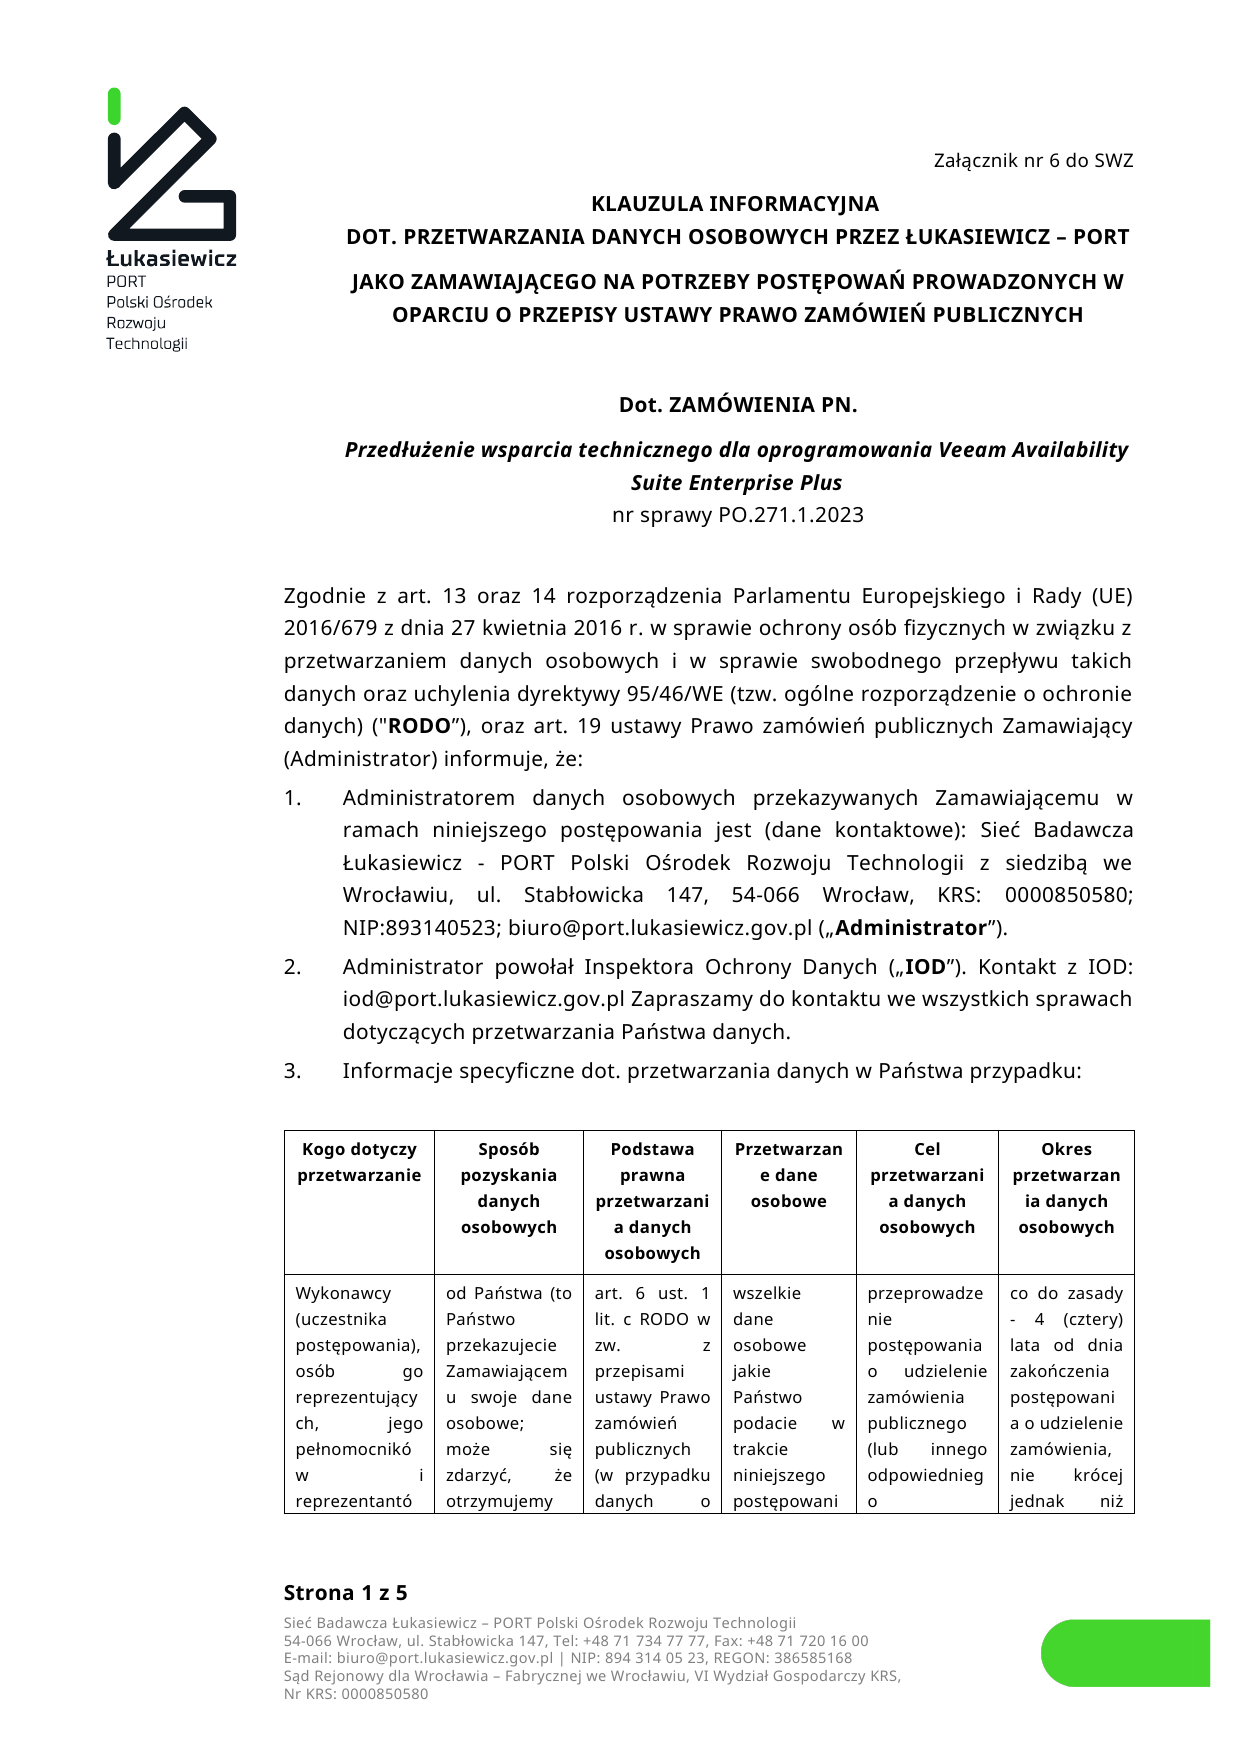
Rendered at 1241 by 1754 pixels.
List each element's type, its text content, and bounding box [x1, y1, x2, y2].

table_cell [722, 1275, 856, 1513]
table_header Okres przetwarzania danych osobowych [999, 1131, 1134, 1274]
list Administratorem danych osobowych przekazywanych Zamawiającemu w ramach niniejszego postępowania jest (dane kontaktowe): Sieć Badawcza Łukasiewicz - PORT Polski Ośrodek Rozwoju Technologii z siedzibą we Wrocławiu, ul. Stabłowicka 147, 54-066 Wrocław, KRS: 0000850580; NIP:893140523; biuro@port.lukasiewicz.gov.pl („Administrator”). [283, 783, 1134, 942]
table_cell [857, 1275, 998, 1513]
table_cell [584, 1275, 721, 1513]
table_header Sposób pozyskania danych osobowych [435, 1131, 583, 1274]
picture [1037, 1615, 1240, 1754]
list Informacje specyficzne dot. przetwarzania danych w Państwa przypadku: [283, 1056, 1134, 1084]
table_header Kogo dotyczy przetwarzanie [285, 1131, 434, 1274]
list Administrator powołał Inspektora Ochrony Danych („IOD”). Kontakt z IOD: iod@port.lukasiewicz.gov.pl Zapraszamy do kontaktu we wszystkich sprawach dotyczących przetwarzania Państwa danych. [283, 952, 1134, 1046]
table_header Przetwarzane dane osobowe [722, 1131, 856, 1274]
list KLAUZULA INFORMACYJNA DOT. PRZETWARZANIA DANYCH OSOBOWYCH PRZEZ ŁUKASIEWICZ – PORT [343, 189, 1134, 251]
text Zgodnie z art. 13 oraz 14 rozporządzenia Parlamentu Europejskiego i Rady (UE) 2016/679 z dnia 27 kwietnia 2016 r. w sprawie ochrony osób fizycznych w związku z przetwarzaniem danych osobowych i w sprawie swobodnego przepływu takich danych oraz uchylenia dyrektywy 95/46/WE (tzw. ogólne rozporządzenie o ochronie danych) ("RODO”), oraz art. 19 ustawy Prawo zamówień publicznych Zamawiający (Administrator) informuje, że: [283, 581, 1134, 772]
list Dot. ZAMÓWIENIA PN. [343, 390, 1134, 418]
list JAKO ZAMAWIAJĄCEGO NA POTRZEBY POSTĘPOWAŃ PROWADZONYCH W OPARCIU O PRZEPISY USTAWY PRAWO ZAMÓWIEŃ PUBLICZNYCH [343, 267, 1134, 328]
list Przedłużenie wsparcia technicznego dla oprogramowania Veeam Availability Suite Enterprise Plus nr sprawy PO.271.1.2023 [343, 435, 1134, 529]
table_header Podstawa prawna przetwarzania danych osobowych [584, 1131, 721, 1274]
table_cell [999, 1275, 1134, 1513]
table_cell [435, 1275, 583, 1513]
list Załącznik nr 6 do SWZ [343, 148, 1134, 173]
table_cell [285, 1275, 434, 1513]
table_header Cel przetwarzania danych osobowych [857, 1131, 998, 1274]
